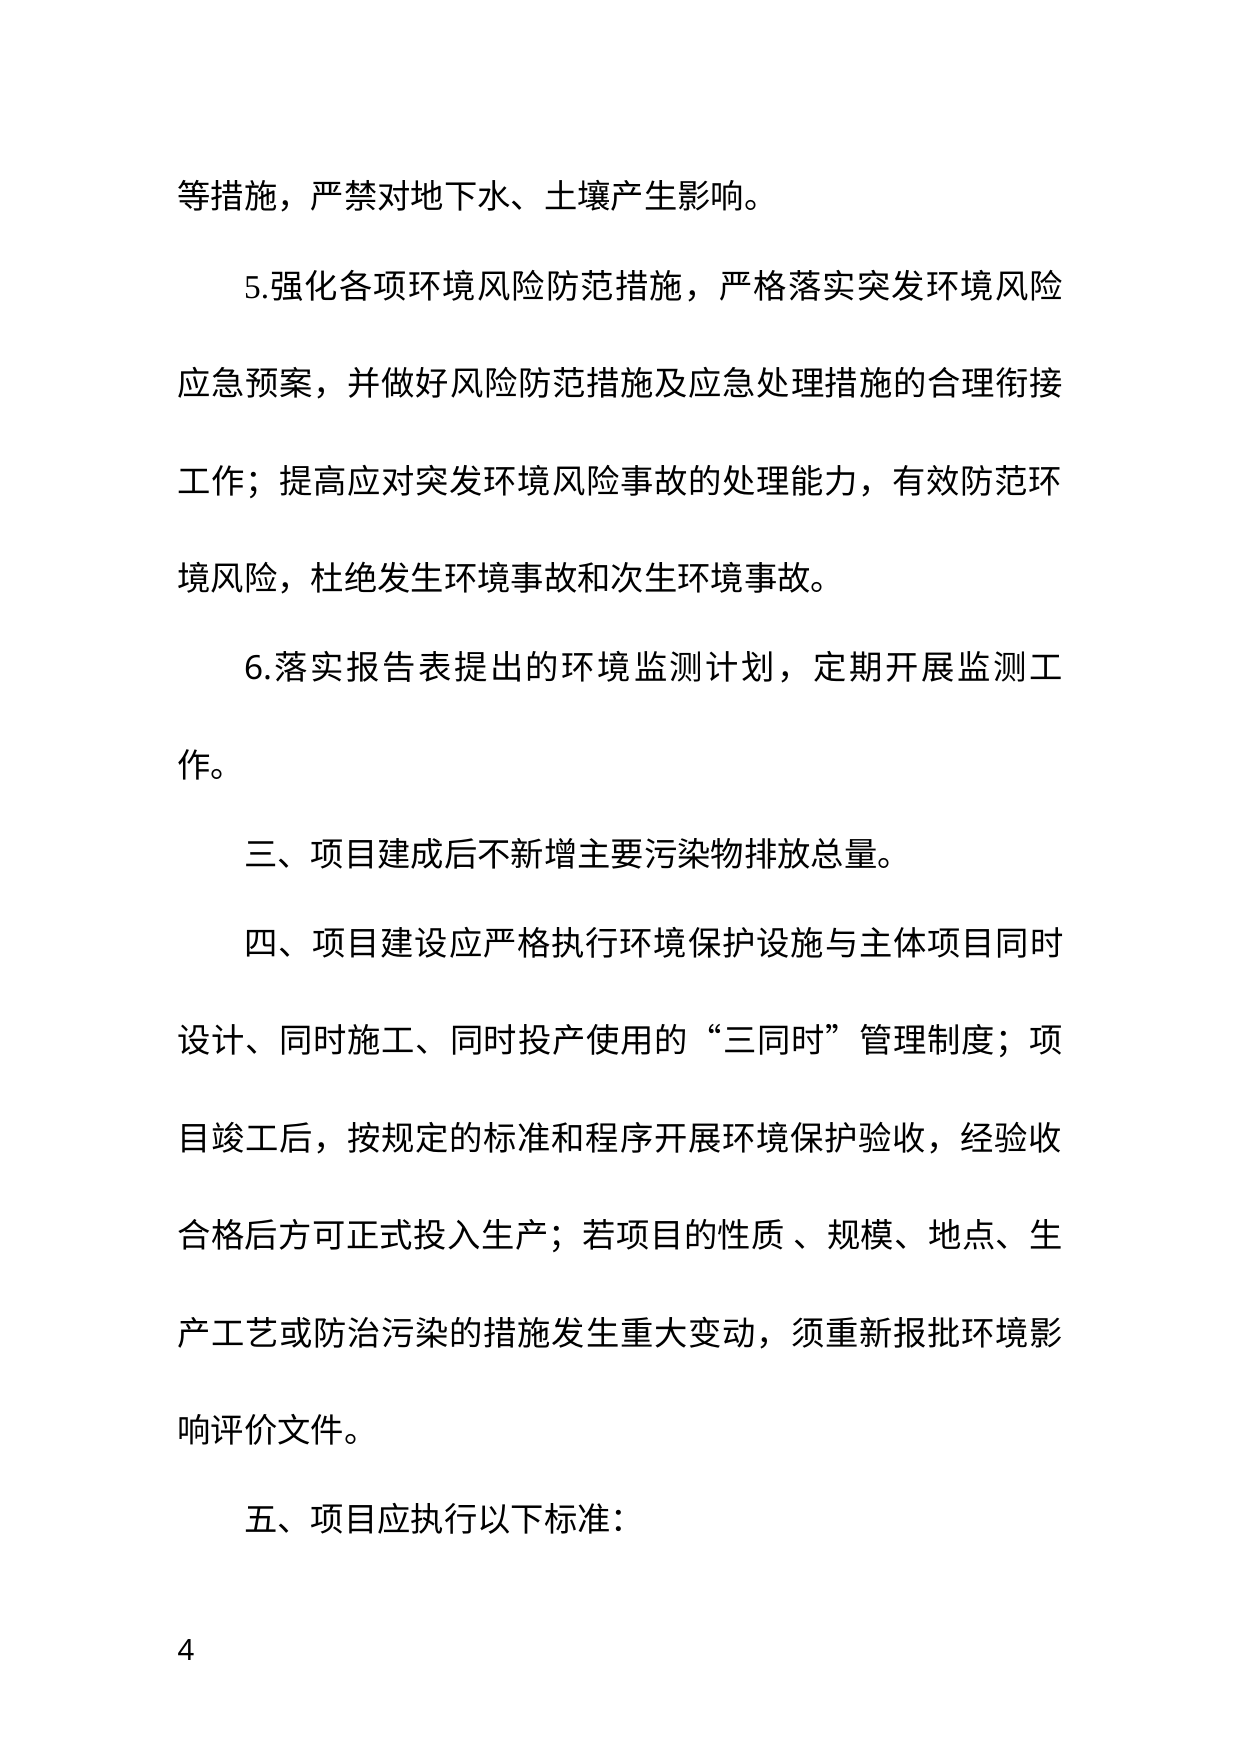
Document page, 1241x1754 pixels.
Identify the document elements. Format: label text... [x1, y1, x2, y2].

text 五、项目应执行以下标准： [177, 1485, 1063, 1550]
text 6.落实报告表提出的环境监测计划，定期开展监测工作。 [177, 633, 1063, 795]
text 三、项目建成后不新增主要污染物排放总量。 [177, 819, 1063, 884]
text 四、项目建设应严格执行环境保护设施与主体项目同时设计、同时施工、同时投产使用的“三同时”管理制度；项目竣工后，按规定的标准和程序开展环境保护验收，经验收合格后方可正式投入生产；若项目的性质 、规模、地点、生产工艺或防治污染的措施发生重大变动，须重新报批环境影响评价文件。 [177, 908, 1063, 1461]
text 5.强化各项环境风险防范措施，严格落实突发环境风险应急预案，并做好风险防范措施及应急处理措施的合理衔接工作；提高应对突发环境风险事故的处理能力，有效防范环境风险，杜绝发生环境事故和次生环境事故。 [177, 251, 1063, 608]
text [177, 162, 1063, 227]
